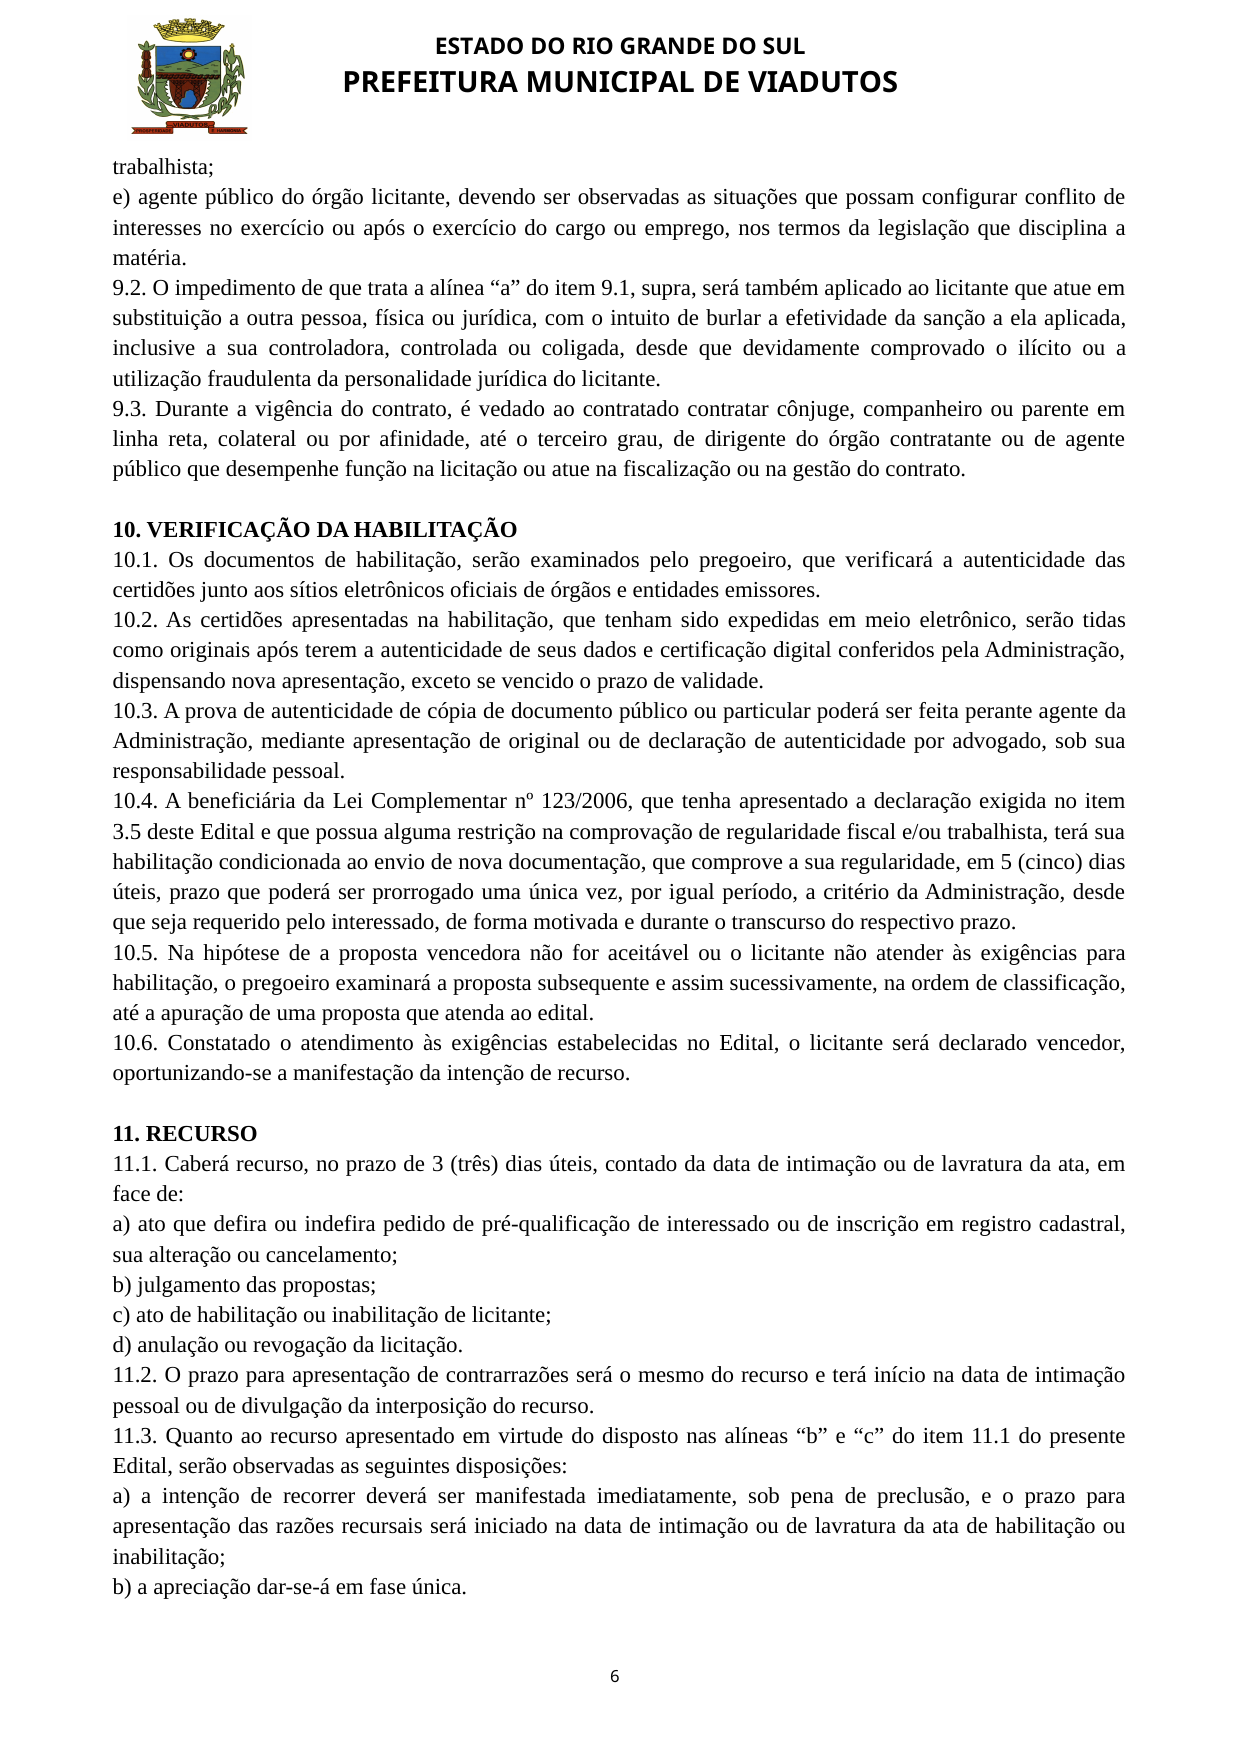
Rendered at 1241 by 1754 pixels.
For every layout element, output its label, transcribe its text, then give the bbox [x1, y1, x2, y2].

text 11.2. O prazo para apresentação de contrarrazões será o mesmo do recurso e terá início na data de intimação pessoal ou de divulgação da interposição do recurso. [112, 1362, 1128, 1418]
text a) a intenção de recorrer deverá ser manifestada imediatamente, sob pena de preclusão, e o prazo para apresentação das razões recursais será iniciado na data de intimação ou de lavratura da ata de habilitação ou inabilitação; [112, 1482, 1128, 1569]
text e) agente público do órgão licitante, devendo ser observadas as situações que possam configurar conflito de interesses no exercício ou após o exercício do cargo ou emprego, nos termos da legislação que disciplina a matéria. [112, 183, 1128, 270]
text 10.5. Na hipótese de a proposta vencedora não for aceitável ou o licitante não atender às exigências para habilitação, o pregoeiro examinará a proposta subsequente e assim sucessivamente, na ordem de classificação, até a apuração de uma proposta que atenda ao edital. [112, 939, 1128, 1025]
text 10.3. A prova de autenticidade de cópia de documento público ou particular poderá ser feita perante agente da Administração, mediante apresentação de original ou de declaração de autenticidade por advogado, sob sua responsabilidade pessoal. [112, 697, 1128, 784]
text a) ato que defira ou indefira pedido de pré-qualificação de interessado ou de inscrição em registro cadastral, sua alteração ou cancelamento; [112, 1211, 1128, 1267]
text 10. VERIFICAÇÃO DA HABILITAÇÃO [112, 516, 1128, 542]
text 11.1. Caberá recurso, no prazo de 3 (três) dias úteis, contado da data de intimação ou de lavratura da ata, em face de: [112, 1150, 1128, 1207]
text 10.6. Constatado o atendimento às exigências estabelecidas no Edital, o licitante será declarado vencedor, oportunizando-se a manifestação da intenção de recurso. [112, 1029, 1128, 1086]
text 11. RECURSO [112, 1120, 1128, 1146]
text 10.4. A beneficiária da Lei Complementar nº 123/2006, que tenha apresentado a declaração exigida no item 3.5 deste Edital e que possua alguma restrição na comprovação de regularidade fiscal e/ou trabalhista, terá sua habilitação condicionada ao envio de nova documentação, que comprove a sua regularidade, em 5 (cinco) dias úteis, prazo que poderá ser prorrogado uma única vez, por igual período, a critério da Administração, desde que seja requerido pelo interessado, de forma motivada e durante o transcurso do respectivo prazo. [112, 788, 1128, 935]
text 10.2. As certidões apresentadas na habilitação, que tenham sido expedidas em meio eletrônico, serão tidas como originais após terem a autenticidade de seus dados e certificação digital conferidos pela Administração, dispensando nova apresentação, exceto se vencido o prazo de validade. [112, 606, 1128, 693]
picture [127, 15, 253, 141]
text d) anulação ou revogação da licitação. [112, 1331, 1128, 1358]
text c) ato de habilitação ou inabilitação de licitante; [112, 1301, 1128, 1327]
text b) a apreciação dar-se-á em fase única. [112, 1573, 1128, 1599]
text 9.3. Durante a vigência do contrato, é vedado ao contratado contratar cônjuge, companheiro ou parente em linha reta, colateral ou por afinidade, até o terceiro grau, de dirigente do órgão contratante ou de agente público que desempenhe função na licitação ou atue na fiscalização ou na gestão do contrato. [112, 395, 1128, 482]
text 11.3. Quanto ao recurso apresentado em virtude do disposto nas alíneas “b” e “c” do item 11.1 do presente Edital, serão observadas as seguintes disposições: [112, 1422, 1128, 1478]
text 9.2. O impedimento de que trata a alínea “a” do item 9.1, supra, será também aplicado ao licitante que atue em substituição a outra pessoa, física ou jurídica, com o intuito de burlar a efetividade da sanção a ela aplicada, inclusive a sua controladora, controlada ou coligada, desde que devidamente comprovado o ilícito ou a utilização fraudulenta da personalidade jurídica do licitante. [112, 274, 1128, 391]
text 10.1. Os documentos de habilitação, serão examinados pelo pregoeiro, que verificará a autenticidade das certidões junto aos sítios eletrônicos oficiais de órgãos e entidades emissores. [112, 546, 1128, 602]
text b) julgamento das propostas; [112, 1271, 1128, 1297]
